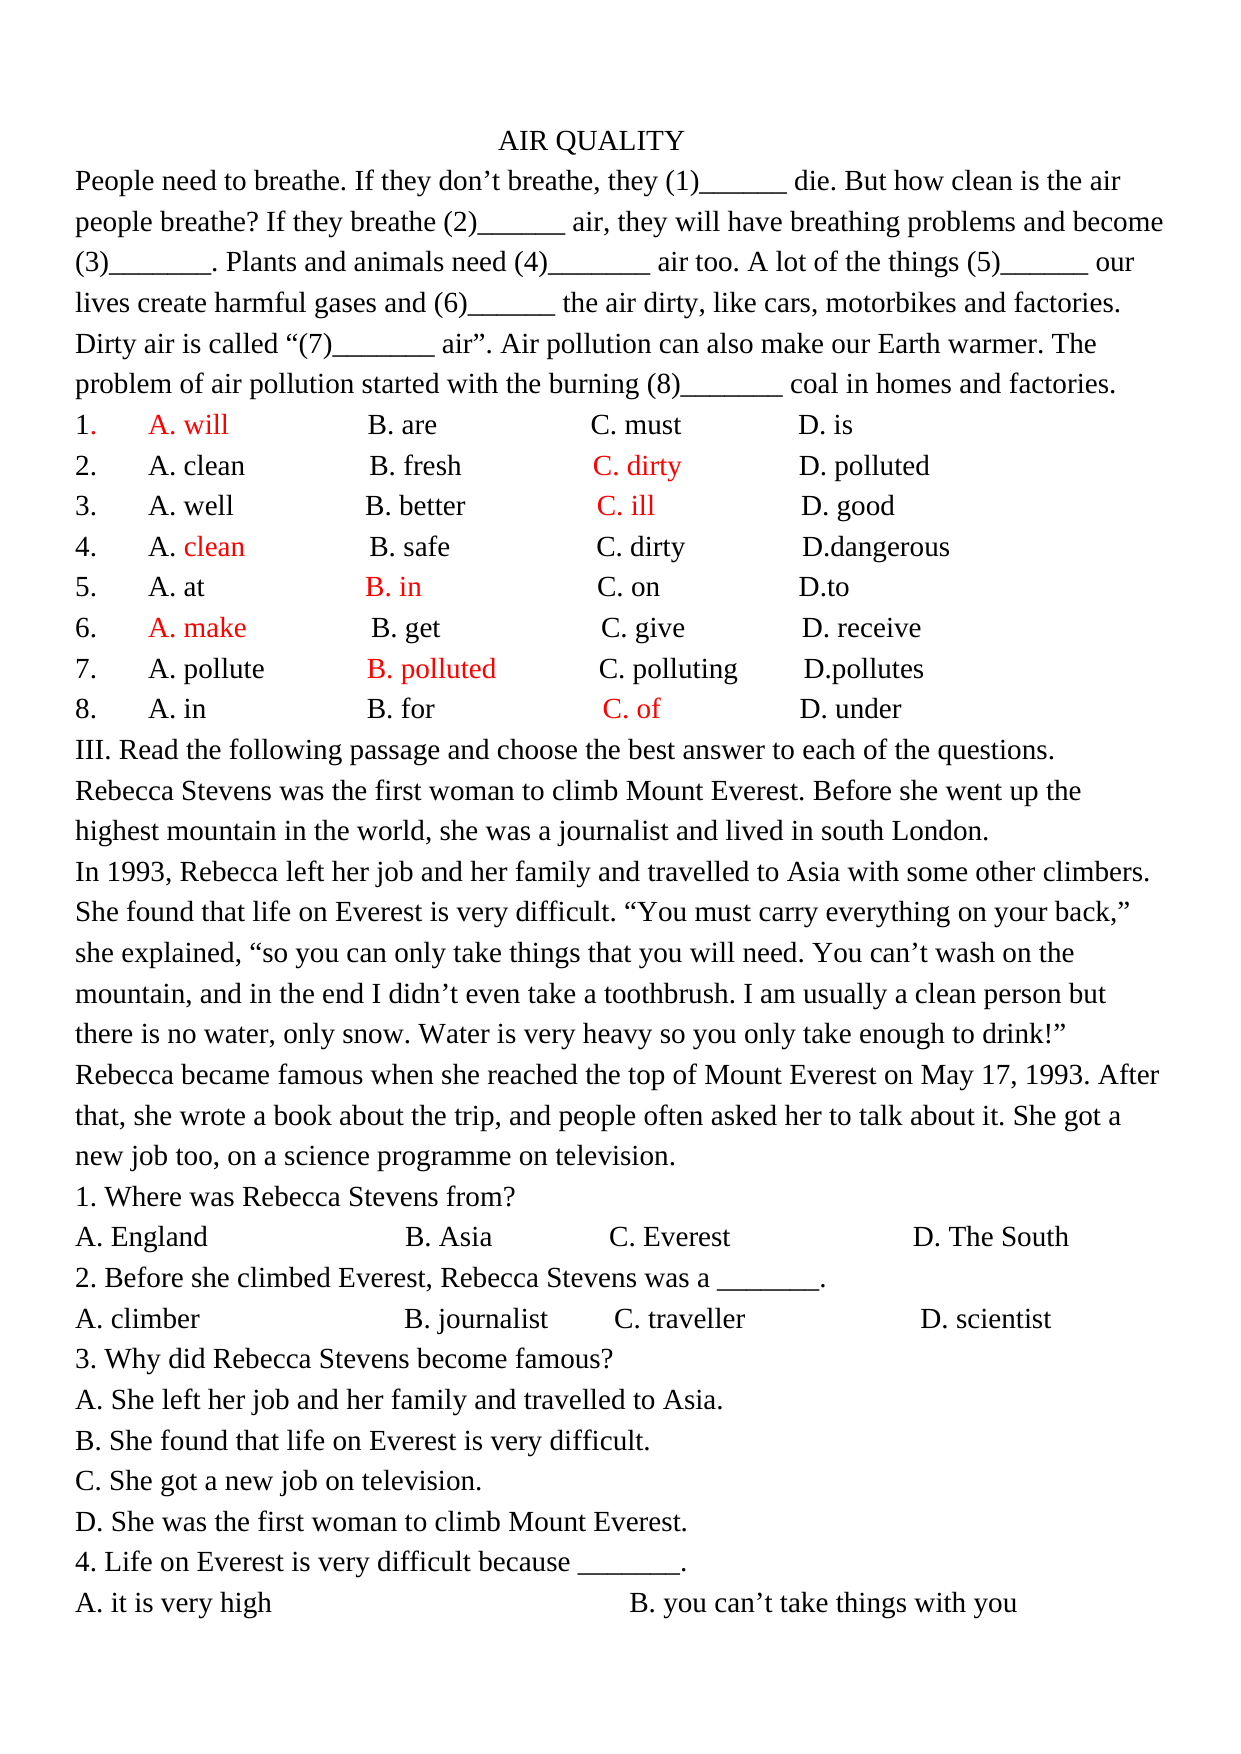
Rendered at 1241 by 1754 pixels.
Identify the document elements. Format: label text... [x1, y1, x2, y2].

text A. She left her job and her family and travelled to Asia. [75, 1375, 1165, 1416]
text B. She found that life on Everest is very difficult. [75, 1416, 1165, 1456]
text 1. A. will B. are C. must D. is [75, 400, 1165, 441]
text In 1993, Rebecca left her job and her family and travelled to Asia with some other climbers. She found that life on Everest is very difficult. “You must carry everything on your back,” she explained, “so you can only take things that you will need. You can’t wash on the mountain, and in the end I didn’t even take a toothbrush. I am usually a clean person but there is no water, only snow. Water is very heavy so you only take enough to drink!” [75, 847, 1165, 1050]
text Rebecca Stevens was the first woman to climb Mount Everest. Before she went up the highest mountain in the world, she was a journalist and lived in south London. [75, 766, 1165, 847]
text 4. Life on Everest is very difficult because _______. [75, 1537, 1165, 1578]
text 3. A. well B. better C. ill D. good [75, 481, 1165, 522]
text A. England B. Asia C. Everest D. The South [75, 1212, 1165, 1253]
text 8. A. in B. for C. of D. under [75, 684, 1165, 725]
text AIR QUALITY [75, 116, 1165, 156]
text 5. A. at B. in C. on D.to [75, 562, 1165, 603]
text Rebecca became famous when she reached the top of Mount Everest on May 17, 1993. After that, she wrote a book about the trip, and people often asked her to talk about it. She got a new job too, on a science programme on television. [75, 1050, 1165, 1172]
text A. it is very high B. you can’t take things with you [75, 1578, 1165, 1619]
text 6. A. make B. get C. give D. receive [75, 603, 1165, 644]
text 2. Before she climbed Everest, Rebecca Stevens was a _______. [75, 1253, 1165, 1294]
text 7. A. pollute B. polluted C. polluting D.pollutes [75, 644, 1165, 684]
text D. She was the first woman to climb Mount Everest. [75, 1497, 1165, 1537]
text 4. A. clean B. safe C. dirty D.dangerous [75, 522, 1165, 562]
text 1. Where was Rebecca Stevens from? [75, 1172, 1165, 1212]
text A. climber B. journalist C. traveller D. scientist [75, 1294, 1165, 1334]
text C. She got a new job on television. [75, 1456, 1165, 1497]
text People need to breathe. If they don’t breathe, they (1)______ die. But how clean is the air people breathe? If they breathe (2)______ air, they will have breathing problems and become (3)_______. Plants and animals need (4)_______ air too. A lot of the things (5)______ our lives create harmful gases and (6)______ the air dirty, like cars, motorbikes and factories. Dirty air is called “(7)_______ air”. Air pollution can also make our Earth warmer. The problem of air pollution started with the burning (8)_______ coal in homes and factories. [75, 156, 1165, 400]
text 2. A. clean B. fresh C. dirty D. polluted [75, 441, 1165, 481]
text 3. Why did Rebecca Stevens become famous? [75, 1334, 1165, 1375]
text III. Read the following passage and choose the best answer to each of the questions. [75, 725, 1165, 766]
